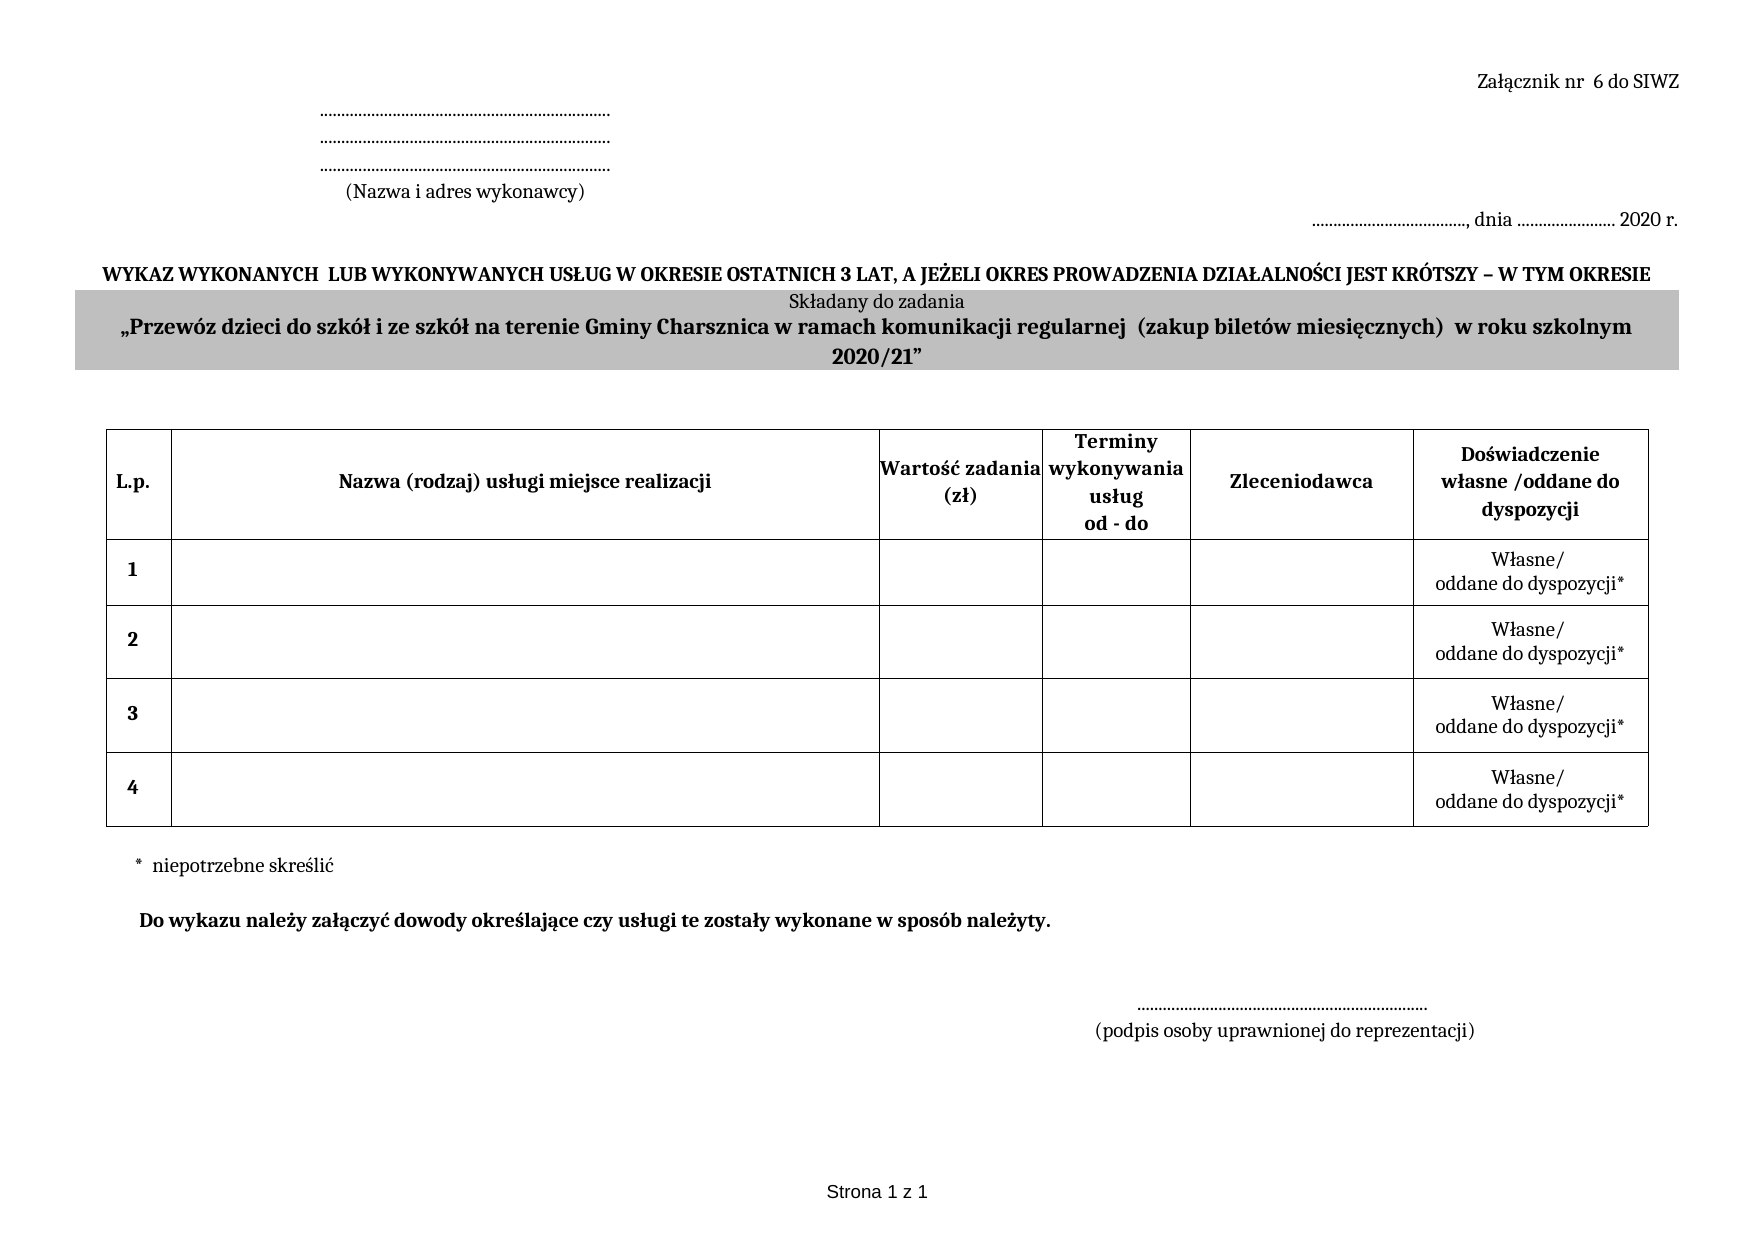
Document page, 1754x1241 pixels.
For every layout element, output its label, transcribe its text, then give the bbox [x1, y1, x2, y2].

text .................................................................... (podpis osoby uprawnionej do reprezentacji) [886, 991, 1679, 1043]
text Do wykazu należy załączyć dowody określające czy usługi te zostały wykonane w sposób należyty. [75, 909, 1679, 933]
table_cell [1043, 753, 1190, 826]
table_header Wartość zadania (zł) [880, 430, 1042, 538]
table_cell 2 [107, 606, 171, 678]
table_header Doświadczenie własne /oddane do dyspozycji [1414, 430, 1648, 538]
table_cell [172, 753, 879, 826]
table_cell [1043, 606, 1190, 678]
table_cell [1043, 679, 1190, 752]
table_header L.p. [107, 430, 171, 538]
table_cell Własne/ oddane do dyspozycji* [1414, 679, 1648, 752]
table_cell [172, 540, 879, 605]
table_cell 4 [107, 753, 171, 826]
text .................................................................... [75, 97, 855, 121]
table_cell [880, 606, 1042, 678]
table_cell 1 [107, 540, 171, 605]
table_cell 3 [107, 679, 171, 752]
text „Przewóz dzieci do szkół i ze szkół na terenie Gminy Charsznica w ramach komunikacji regularnej (zakup biletów miesięcznych) w roku szkolnym 2020/21” [75, 314, 1679, 370]
text .................................................................... [75, 152, 855, 176]
text (Nazwa i adres wykonawcy) [75, 180, 855, 204]
table_cell [1191, 679, 1413, 752]
table_cell [172, 606, 879, 678]
text Załącznik nr 6 do SIWZ [75, 70, 1679, 94]
table_header Zleceniodawca [1191, 430, 1413, 538]
table_header Nazwa (rodzaj) usługi miejsce realizacji [172, 430, 879, 538]
table_header Terminy wykonywania usług od - do [1043, 430, 1190, 538]
table_cell [880, 679, 1042, 752]
text ...................................., dnia ....................... 2020 r. [75, 207, 1679, 231]
text * niepotrzebne skreślić [134, 854, 1679, 878]
text Składany do zadania [75, 290, 1679, 314]
table_cell [1191, 606, 1413, 678]
table_cell [1191, 753, 1413, 826]
text WYKAZ WYKONANYCH LUB WYKONYWANYCH USŁUG W OKRESIE OSTATNICH 3 LAT, A JEŻELI OKRES PROWADZENIA DZIAŁALNOŚCI JEST KRÓTSZY – W TYM OKRESIE [75, 262, 1679, 286]
table_cell Własne/ oddane do dyspozycji* [1414, 753, 1648, 826]
table_cell [1191, 540, 1413, 605]
table_cell [1043, 540, 1190, 605]
table_cell [172, 679, 879, 752]
table_cell [880, 753, 1042, 826]
text .................................................................... [75, 125, 855, 149]
table_cell Własne/ oddane do dyspozycji* [1414, 606, 1648, 678]
table_cell [880, 540, 1042, 605]
table_cell Własne/ oddane do dyspozycji* [1414, 540, 1648, 605]
